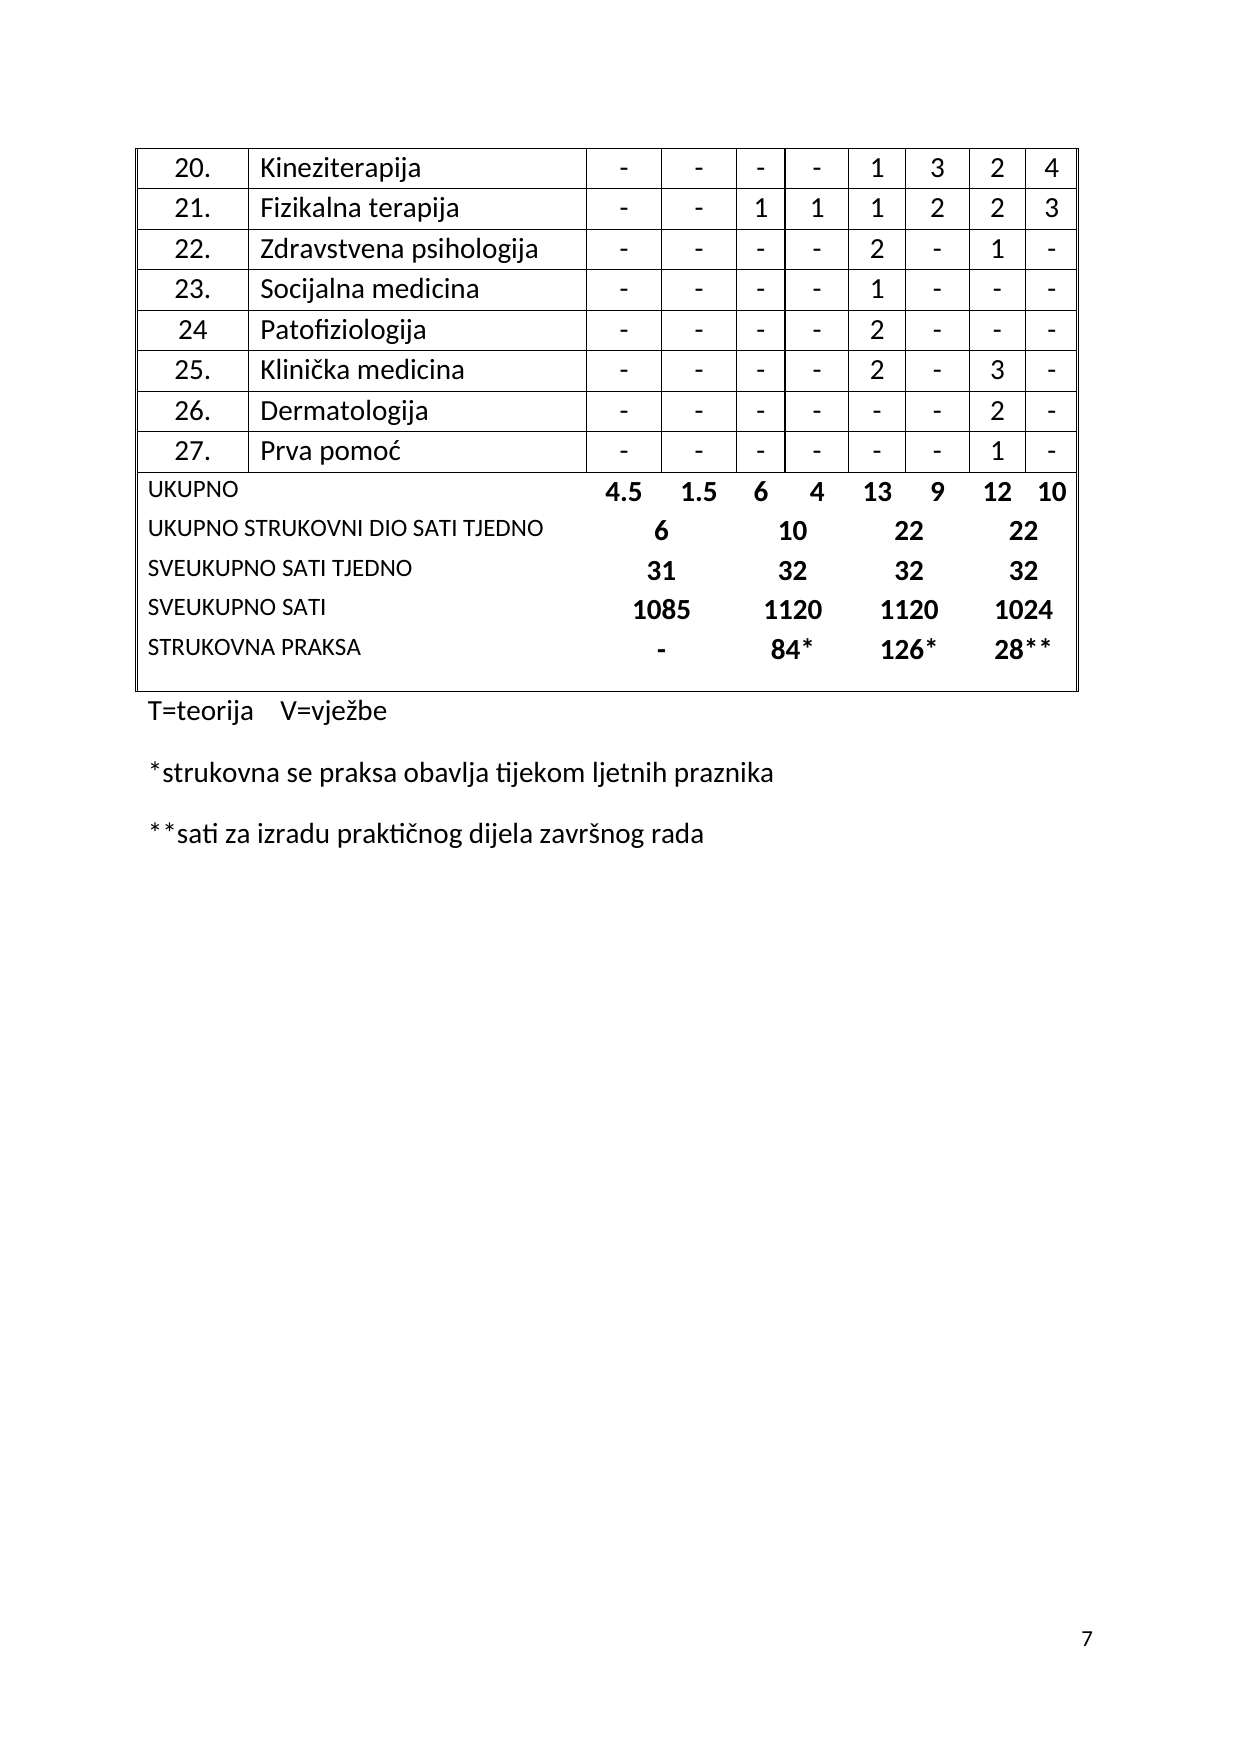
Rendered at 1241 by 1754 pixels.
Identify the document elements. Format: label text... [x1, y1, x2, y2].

table_cell 10 [736, 512, 849, 552]
table_cell - [587, 432, 661, 472]
table_cell 6 [736, 473, 785, 512]
table_cell - [906, 351, 969, 391]
table_cell Patofiziologija [249, 311, 586, 350]
table_cell - [786, 311, 848, 350]
table_cell 1024 [969, 591, 1076, 631]
table_cell 10 [1025, 473, 1076, 512]
table_cell 1 [849, 149, 905, 188]
table_cell - [786, 351, 848, 391]
table_cell 22. [138, 230, 248, 269]
table_cell - [906, 311, 969, 350]
table_cell - [662, 149, 736, 188]
table_cell UKUPNO [138, 473, 586, 512]
table_cell 23. [138, 270, 248, 310]
table_cell - [662, 432, 736, 472]
table_cell 126* [849, 631, 969, 691]
table_cell - [737, 311, 784, 350]
table_cell 31 [586, 552, 736, 591]
table_cell SVEUKUPNO SATI TJEDNO [138, 552, 586, 591]
table_cell 1120 [736, 591, 849, 631]
table_cell - [662, 230, 736, 269]
table_cell 32 [969, 552, 1076, 591]
table_cell 32 [736, 552, 849, 591]
table_cell 2 [970, 392, 1025, 431]
text T=teorija V=vježbe [148, 692, 1093, 728]
table_cell - [587, 230, 661, 269]
table_cell 3 [906, 149, 969, 188]
table_cell - [587, 351, 661, 391]
table_cell 6 [586, 512, 736, 552]
table_cell 3 [1026, 189, 1076, 229]
table_cell 4 [785, 473, 849, 512]
table_cell - [786, 270, 848, 310]
table_cell - [587, 189, 661, 229]
table_cell - [737, 270, 784, 310]
table_cell - [906, 230, 969, 269]
table_cell - [737, 230, 784, 269]
table_cell Kineziterapija [249, 149, 586, 188]
table_cell 2 [849, 230, 905, 269]
table_cell 1 [849, 189, 905, 229]
table_cell - [662, 392, 736, 431]
table_cell SVEUKUPNO SATI [138, 591, 586, 631]
table_cell 4 [1026, 149, 1076, 188]
table_cell - [1026, 311, 1076, 350]
text **sati za izradu praktičnog dijela završnog rada [148, 816, 1093, 851]
table_cell 1 [849, 270, 905, 310]
table_cell 84* [736, 631, 849, 691]
table_cell - [586, 631, 736, 691]
table_cell - [587, 311, 661, 350]
table_cell - [970, 270, 1025, 310]
table_cell - [849, 432, 905, 472]
table_cell Prva pomoć [249, 432, 586, 472]
table_cell - [1026, 270, 1076, 310]
table_cell Zdravstvena psihologija [249, 230, 586, 269]
table_cell - [737, 432, 784, 472]
table_cell 2 [970, 189, 1025, 229]
table_cell Fizikalna terapija [249, 189, 586, 229]
table_cell - [906, 392, 969, 431]
table_cell - [786, 149, 848, 188]
table_cell - [1026, 351, 1076, 391]
table_cell 2 [849, 311, 905, 350]
table_cell 27. [138, 432, 248, 472]
table_cell 1 [970, 432, 1025, 472]
table_cell 13 [849, 473, 905, 512]
table_cell - [662, 311, 736, 350]
table_cell 21. [138, 189, 248, 229]
table_cell - [737, 392, 784, 431]
table_cell UKUPNO STRUKOVNI DIO SATI TJEDNO [138, 512, 586, 552]
table_cell 1 [786, 189, 848, 229]
table_cell 9 [905, 473, 969, 512]
table_cell - [1026, 392, 1076, 431]
table_cell 1 [737, 189, 784, 229]
table_cell 28** [969, 631, 1076, 691]
table_cell - [662, 189, 736, 229]
table_cell 12 [969, 473, 1025, 512]
table_cell - [849, 392, 905, 431]
table_cell 24 [138, 311, 248, 350]
table_cell 20. [138, 149, 248, 188]
table_cell - [587, 392, 661, 431]
table_cell - [587, 149, 661, 188]
table_cell 22 [849, 512, 969, 552]
table_cell 25. [138, 351, 248, 391]
table_cell - [970, 311, 1025, 350]
table_cell - [1026, 230, 1076, 269]
table_cell 1.5 [661, 473, 736, 512]
table_cell Klinička medicina [249, 351, 586, 391]
table_cell 1120 [849, 591, 969, 631]
table_cell 2 [849, 351, 905, 391]
table_cell 1 [970, 230, 1025, 269]
table_cell Socijalna medicina [249, 270, 586, 310]
table_cell 2 [970, 149, 1025, 188]
table_cell 4.5 [586, 473, 661, 512]
text *strukovna se praksa obavlja tijekom ljetnih praznika [148, 754, 1093, 789]
table_cell - [737, 351, 784, 391]
table_cell - [786, 230, 848, 269]
table_cell STRUKOVNA PRAKSA [138, 631, 586, 691]
table_cell 2 [906, 189, 969, 229]
table_cell 22 [969, 512, 1076, 552]
table_cell Dermatologija [249, 392, 586, 431]
table_cell - [906, 270, 969, 310]
table_cell 3 [970, 351, 1025, 391]
table_cell - [786, 432, 848, 472]
table_cell 26. [138, 392, 248, 431]
table_cell 32 [849, 552, 969, 591]
table_cell - [906, 432, 969, 472]
table_cell - [587, 270, 661, 310]
table_cell - [1026, 432, 1076, 472]
table_cell - [662, 270, 736, 310]
table_cell - [786, 392, 848, 431]
table_cell - [737, 149, 784, 188]
table_cell 1085 [586, 591, 736, 631]
table_cell - [662, 351, 736, 391]
